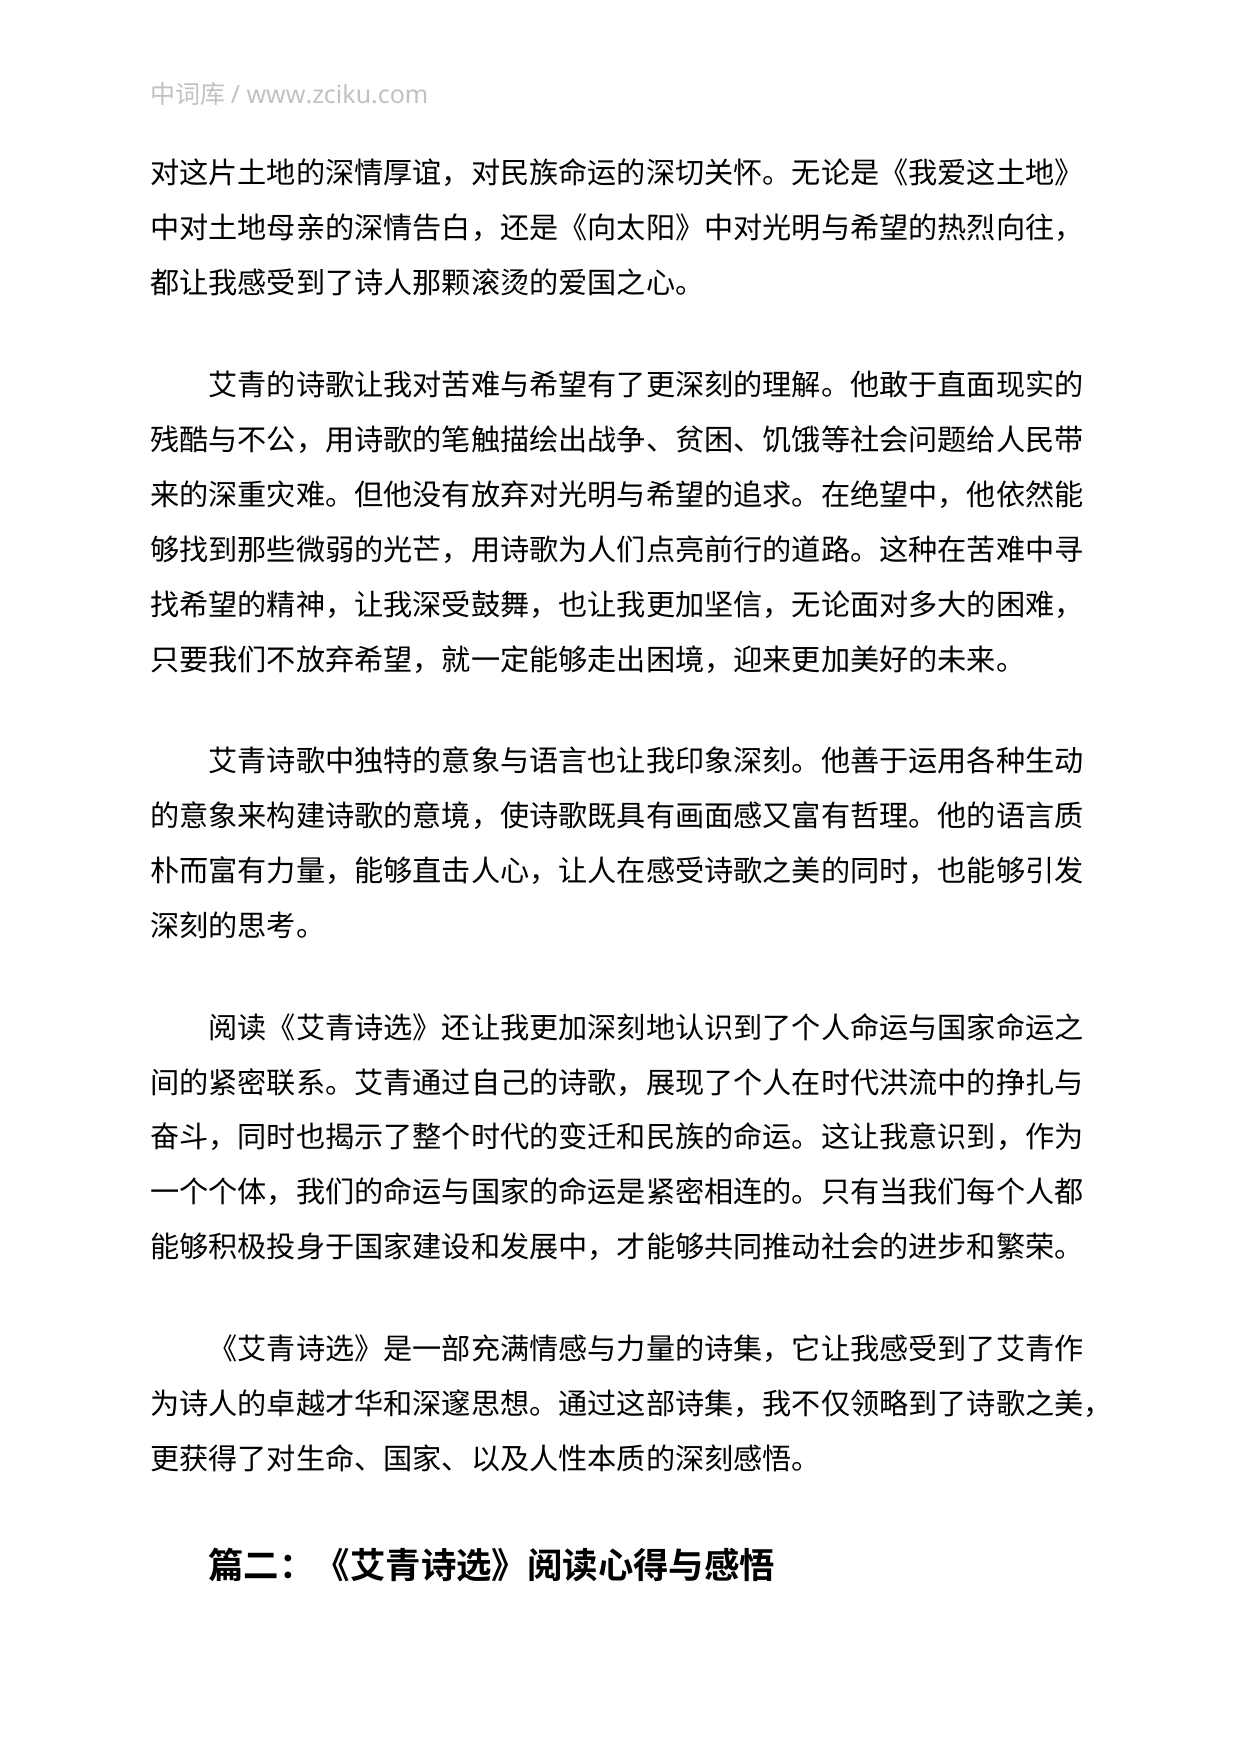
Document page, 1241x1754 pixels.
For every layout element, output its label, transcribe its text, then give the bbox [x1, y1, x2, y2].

text 阅读《艾青诗选》还让我更加深刻地认识到了个人命运与国家命运之间的紧密联系。艾青通过自己的诗歌，展现了个人在时代洪流中的挣扎与奋斗，同时也揭示了整个时代的变迁和民族的命运。这让我意识到，作为一个个体，我们的命运与国家的命运是紧密相连的。只有当我们每个人都能够积极投身于国家建设和发展中，才能够共同推动社会的进步和繁荣。 [150, 1004, 1090, 1266]
text 艾青诗歌中独特的意象与语言也让我印象深刻。他善于运用各种生动的意象来构建诗歌的意境，使诗歌既具有画面感又富有哲理。他的语言质朴而富有力量，能够直击人心，让人在感受诗歌之美的同时，也能够引发深刻的思考。 [150, 738, 1090, 945]
text 《艾青诗选》是一部充满情感与力量的诗集，它让我感受到了艾青作为诗人的卓越才华和深邃思想。通过这部诗集，我不仅领略到了诗歌之美，更获得了对生命、国家、以及人性本质的深刻感悟。 [150, 1326, 1090, 1478]
text 篇二：《艾青诗选》阅读心得与感悟 [150, 1537, 1090, 1588]
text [150, 150, 1090, 302]
text 艾青的诗歌让我对苦难与希望有了更深刻的理解。他敢于直面现实的残酷与不公，用诗歌的笔触描绘出战争、贫困、饥饿等社会问题给人民带来的深重灾难。但他没有放弃对光明与希望的追求。在绝望中，他依然能够找到那些微弱的光芒，用诗歌为人们点亮前行的道路。这种在苦难中寻找希望的精神，让我深受鼓舞，也让我更加坚信，无论面对多大的困难，只要我们不放弃希望，就一定能够走出困境，迎来更加美好的未来。 [150, 362, 1090, 678]
